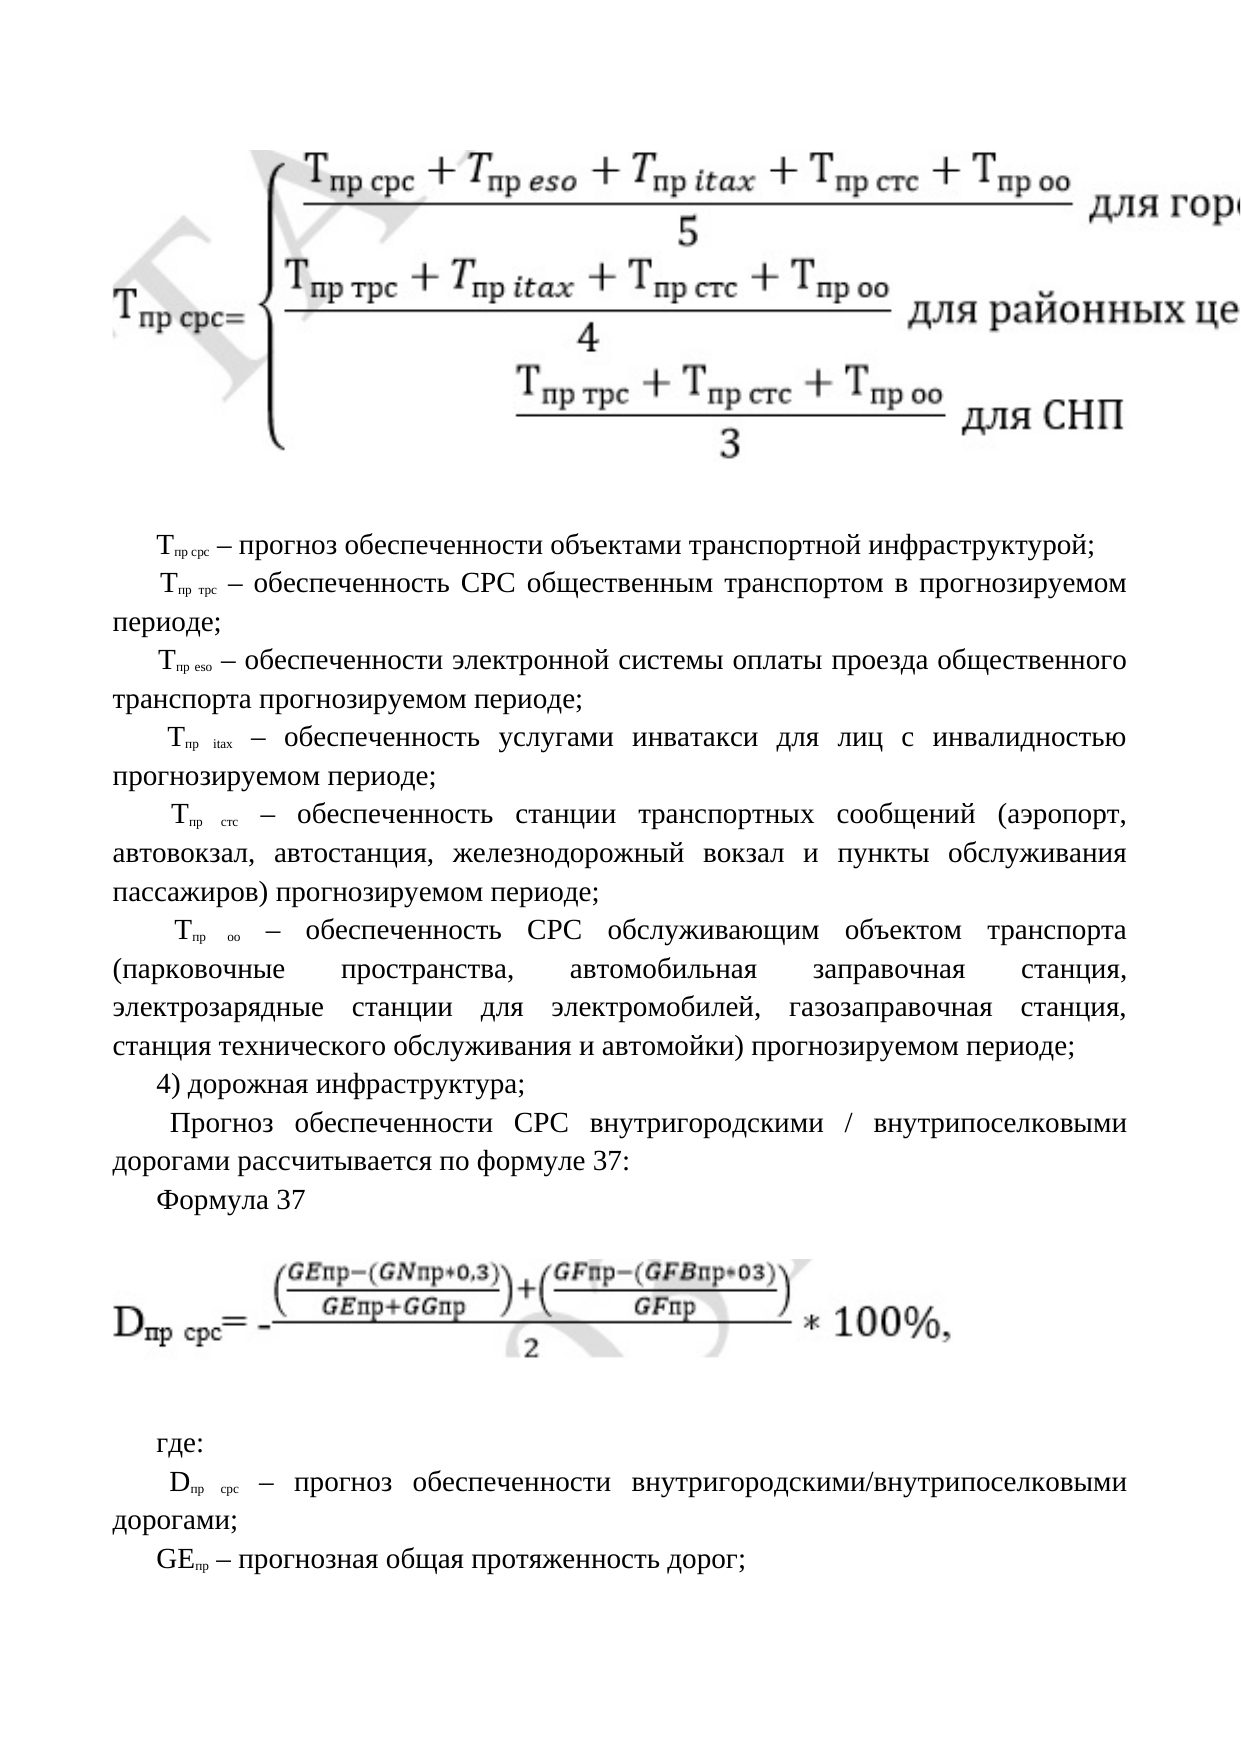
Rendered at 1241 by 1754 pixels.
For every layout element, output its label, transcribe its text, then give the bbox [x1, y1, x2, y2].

picture [112, 150, 1241, 463]
text Формула 37 [112, 1182, 1128, 1216]
text Tпр eso – обеспеченности электронной системы оплаты проезда общественного транспорта прогнозируемом периоде; [112, 642, 1128, 714]
text где: [112, 1425, 1128, 1459]
picture [112, 1259, 955, 1362]
text GEпр – прогнозная общая протяженность дорог; [112, 1541, 1128, 1574]
text Тпр срс – прогноз обеспеченности объектами транспортной инфраструктурой; [112, 527, 1128, 560]
text Dпр срс – прогноз обеспеченности внутригородскими/внутрипоселковыми дорогами; [112, 1464, 1128, 1536]
text Tпр itax – обеспеченность услугами инватакси для лиц с инвалидностью прогнозируемом периоде; [112, 719, 1128, 792]
text Прогноз обеспеченности СРС внутригородскими / внутрипоселковыми дорогами рассчитывается по формуле 37: [112, 1105, 1128, 1177]
text 4) дорожная инфраструктура; [112, 1066, 1128, 1100]
text Тпр оо – обеспеченность СРС обслуживающим объектом транспорта (парковочные пространства, автомобильная заправочная станция, электрозарядные станции для электромобилей, газозаправочная станция, станция технического обслуживания и автомойки) прогнозируемом периоде; [112, 912, 1128, 1061]
text Тпр стс – обеспеченность станции транспортных сообщений (аэропорт, автовокзал, автостанция, железнодорожный вокзал и пункты обслуживания пассажиров) прогнозируемом периоде; [112, 797, 1128, 907]
text Тпр трс – обеспеченность СРС общественным транспортом в прогнозируемом периоде; [112, 565, 1128, 637]
